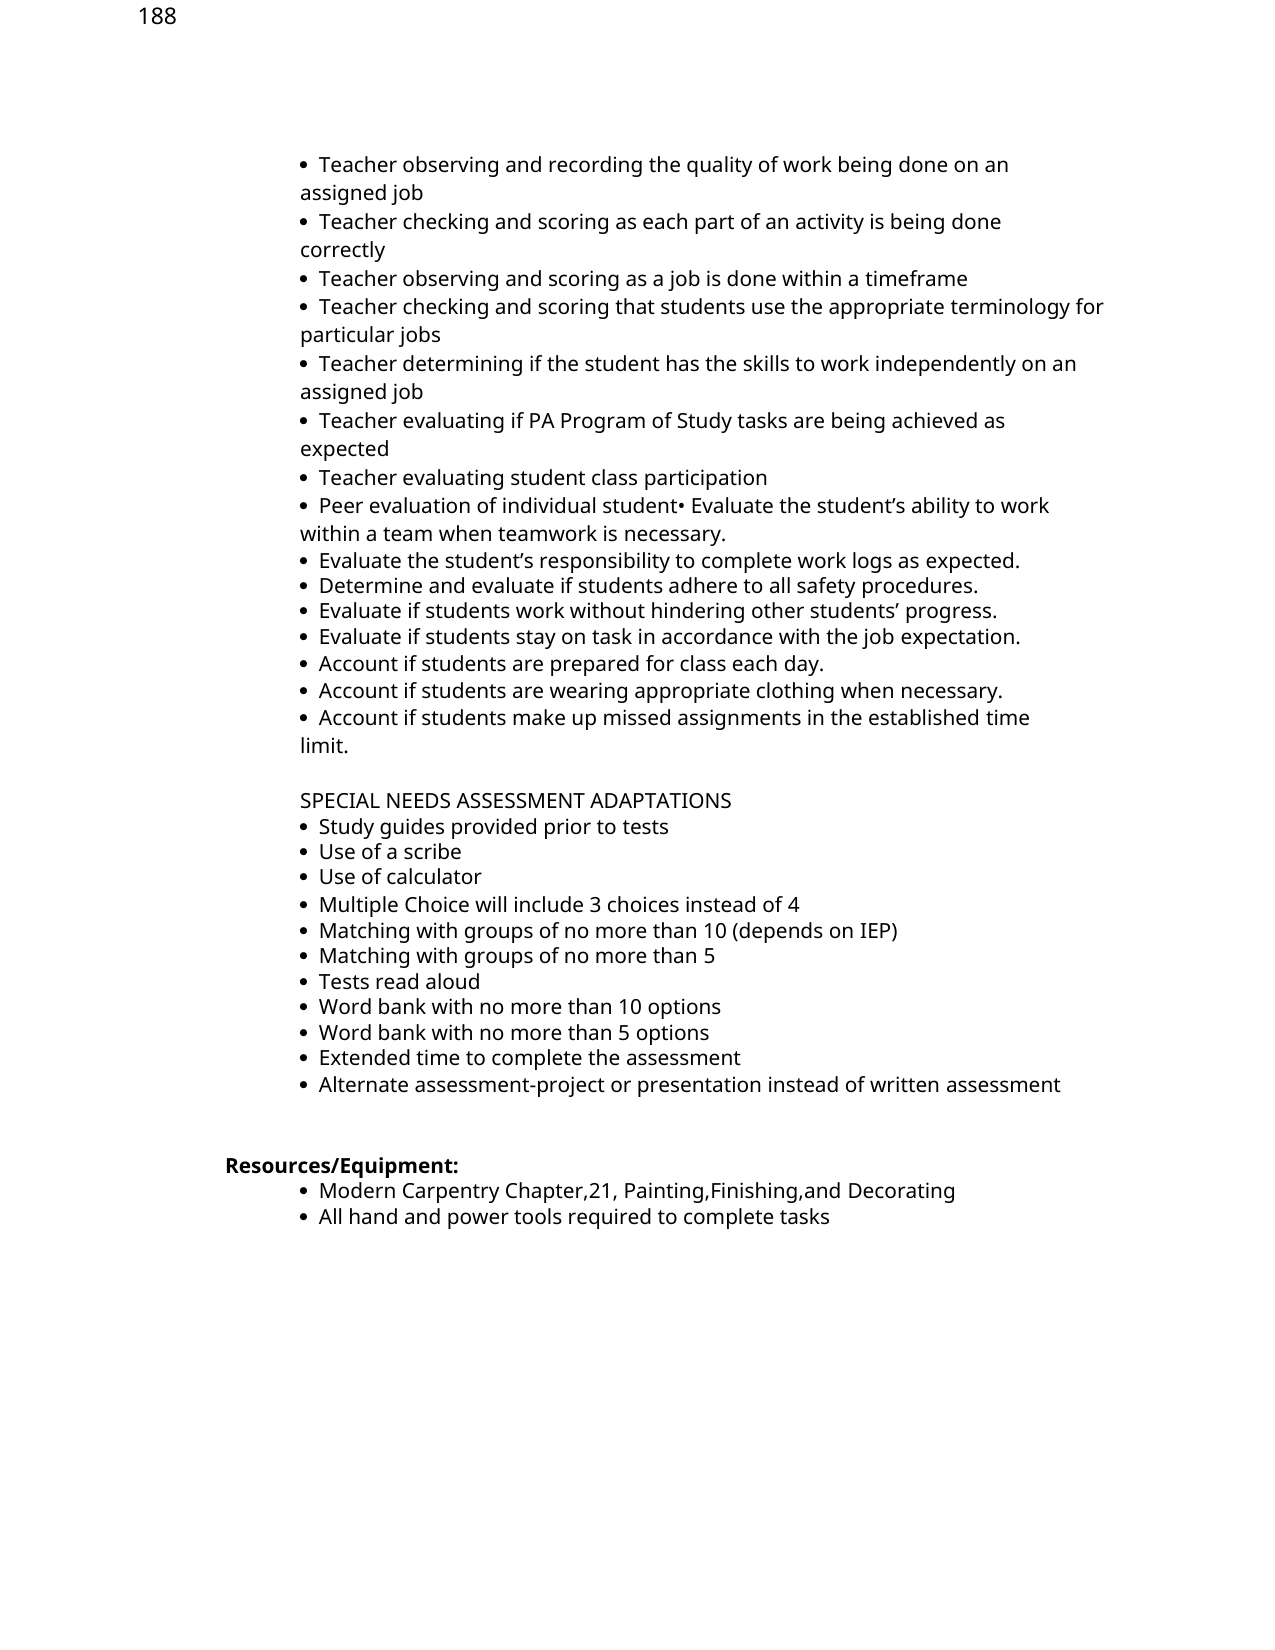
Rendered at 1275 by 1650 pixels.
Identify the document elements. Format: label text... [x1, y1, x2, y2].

list Modern Carpentry Chapter,21, Painting,Finishing,and Decorating [300, 1178, 1135, 1204]
list Teacher observing and scoring as a job is done within a timeframe [300, 264, 1135, 292]
list Account if students are prepared for class each day. [300, 649, 1135, 678]
list Study guides provided prior to tests [300, 814, 1135, 839]
list Teacher checking and scoring as each part of an activity is being done correctly [300, 207, 1057, 264]
subtitle Resources/Equipment: [225, 1153, 1135, 1178]
text SPECIAL NEEDS ASSESSMENT ADAPTATIONS [300, 788, 1135, 814]
list Teacher checking and scoring that students use the appropriate terminology for particular jobs [300, 292, 1121, 349]
list Alternate assessment-project or presentation instead of written assessment [300, 1070, 1135, 1099]
list Teacher observing and recording the quality of work being done on an assigned job [300, 150, 1057, 207]
list Evaluate if students work without hindering other students’ progress. [300, 599, 1135, 624]
list Account if students are wearing appropriate clothing when necessary. [300, 678, 1135, 703]
list Peer evaluation of individual student• Evaluate the student’s ability to work within a team when teamwork is necessary. [300, 491, 1112, 548]
list Use of a scribe [300, 839, 1135, 864]
list Word bank with no more than 5 options [300, 1020, 1135, 1045]
list Teacher evaluating if PA Program of Study tasks are being achieved as expected [300, 406, 1063, 463]
list Word bank with no more than 10 options [300, 994, 1135, 1020]
list Use of calculator [300, 864, 1135, 890]
list Evaluate the student’s responsibility to complete work logs as expected. [300, 548, 1135, 573]
list Teacher determining if the student has the skills to work independently on an assigned job [300, 349, 1101, 406]
list Determine and evaluate if students adhere to all safety procedures. [300, 573, 1135, 599]
list Teacher evaluating student class participation [300, 463, 1135, 491]
list Evaluate if students stay on task in accordance with the job expectation. [300, 624, 1135, 649]
list Account if students make up missed assignments in the established time limit. [300, 703, 1083, 760]
list Multiple Choice will include 3 choices instead of 4 [300, 890, 1135, 918]
list All hand and power tools required to complete tasks [300, 1204, 1135, 1229]
list Matching with groups of no more than 5 [300, 944, 1135, 969]
list Extended time to complete the assessment [300, 1045, 1135, 1070]
list Matching with groups of no more than 10 (depends on IEP) [300, 918, 1135, 944]
list Tests read aloud [300, 969, 1135, 994]
